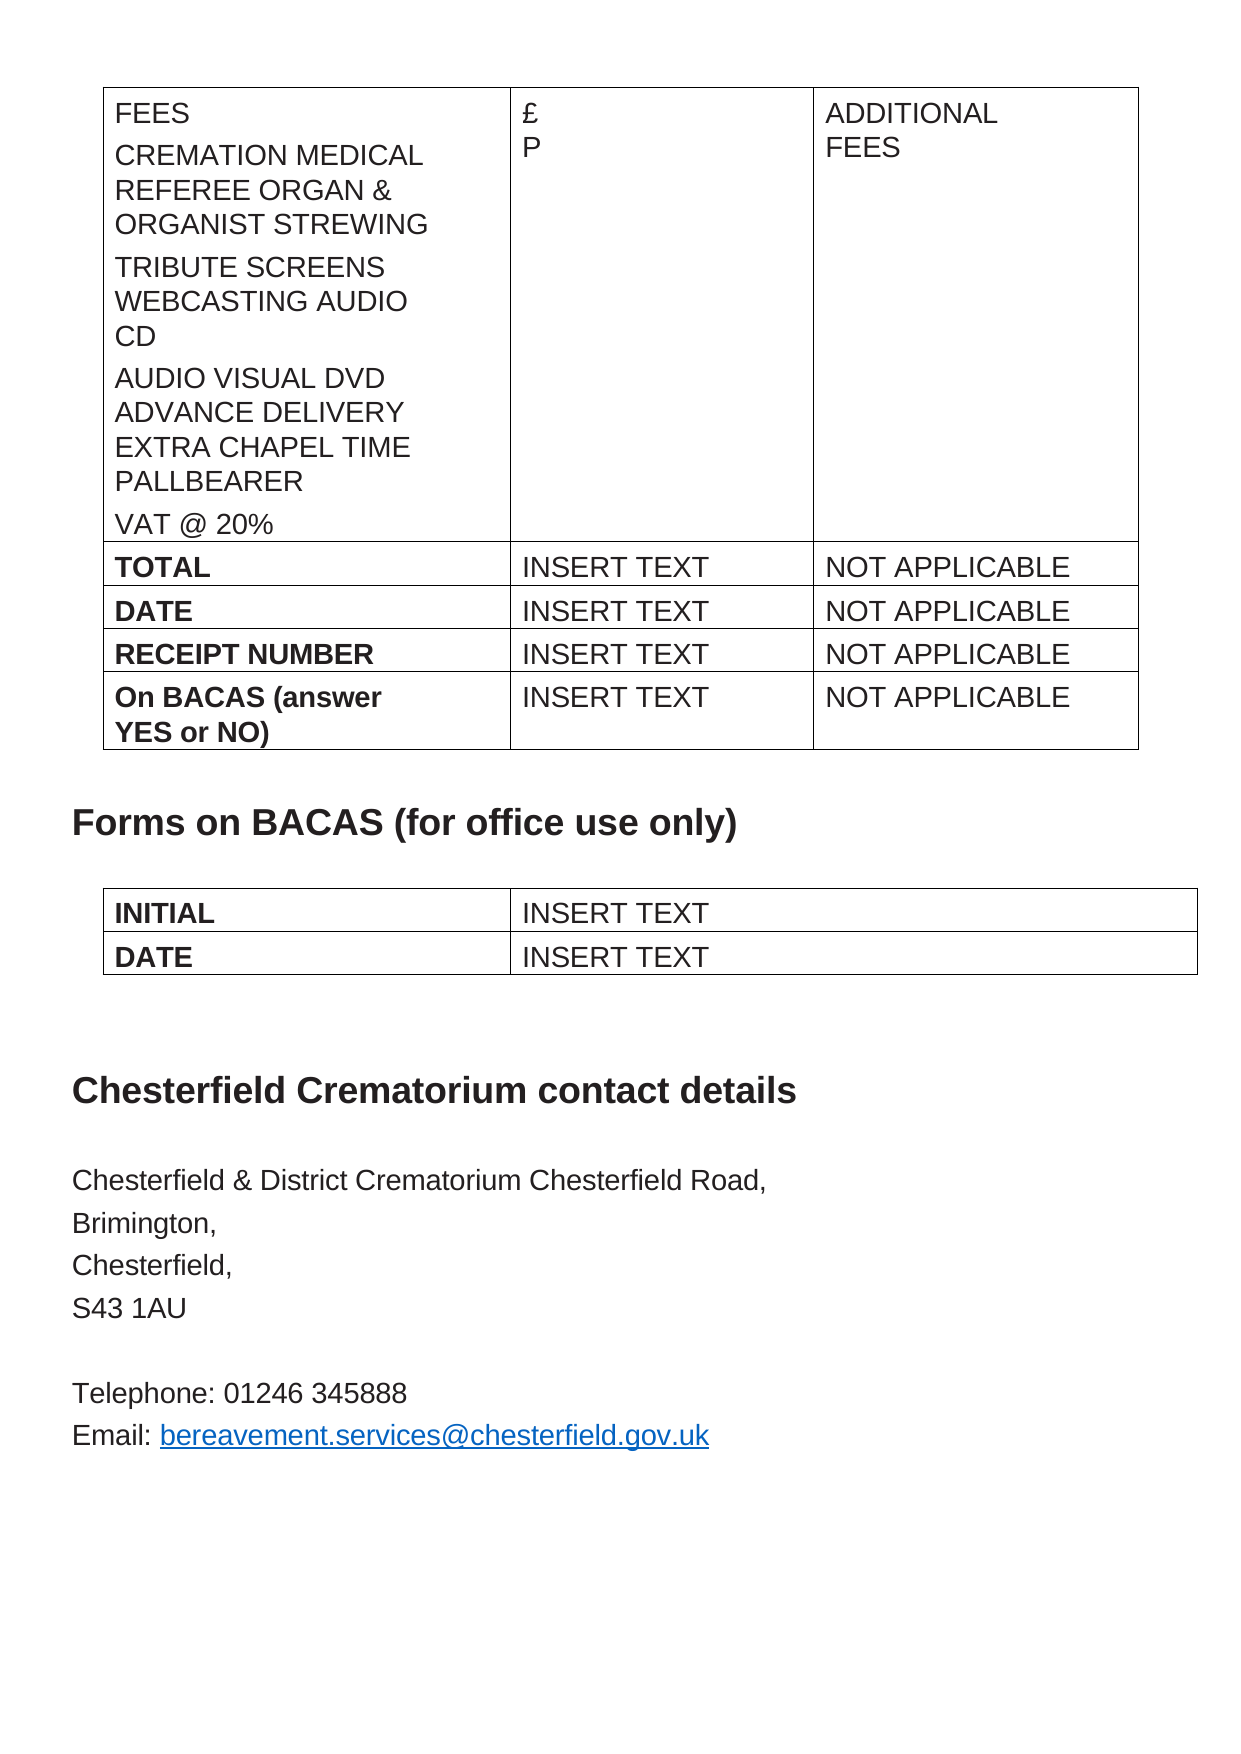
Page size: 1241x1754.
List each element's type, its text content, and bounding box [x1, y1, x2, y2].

table_cell INSERT TEXT [511, 629, 813, 671]
subtitle Forms on BACAS (for office use only) [72, 801, 1153, 844]
table_cell INSERT TEXT [511, 586, 813, 628]
text Telephone: 01246 345888 [72, 1376, 1153, 1409]
table_cell TOTAL [104, 542, 510, 584]
table_cell NOT APPLICABLE [814, 672, 1138, 749]
text Email: bereavement.services@chesterfield.gov.uk [72, 1418, 1153, 1452]
table_cell NOT APPLICABLE [814, 542, 1138, 584]
table_cell NOT APPLICABLE [814, 586, 1138, 628]
table_cell RECEIPT NUMBER [104, 629, 510, 671]
text Chesterfield, [72, 1248, 1153, 1282]
table_header INSERT TEXT [511, 889, 1197, 931]
table_header INITIAL [104, 889, 510, 931]
table_header FEES CREMATION MEDICAL REFEREE ORGAN & ORGANIST STREWING TRIBUTE SCREENS WEBCASTING AUDIO CD AUDIO VISUAL DVD ADVANCE DELIVERY EXTRA CHAPEL TIME PALLBEARER VAT @ 20% [104, 88, 510, 541]
table_cell DATE [104, 932, 510, 974]
table_cell DATE [104, 586, 510, 628]
table_cell INSERT TEXT [511, 542, 813, 584]
text S43 1AU [72, 1291, 1153, 1324]
table_cell INSERT TEXT [511, 672, 813, 749]
table_cell On BACAS (answer YES or NO) [104, 672, 510, 749]
text Brimington, [72, 1206, 1153, 1239]
subtitle Chesterfield Crematorium contact details [72, 1068, 1153, 1111]
table_cell NOT APPLICABLE [814, 629, 1138, 671]
table_header ADDITIONAL FEES [814, 88, 1138, 541]
table_header £ P [511, 88, 813, 541]
text Chesterfield & District Crematorium Chesterfield Road, [72, 1163, 1153, 1197]
table_cell INSERT TEXT [511, 932, 1197, 974]
